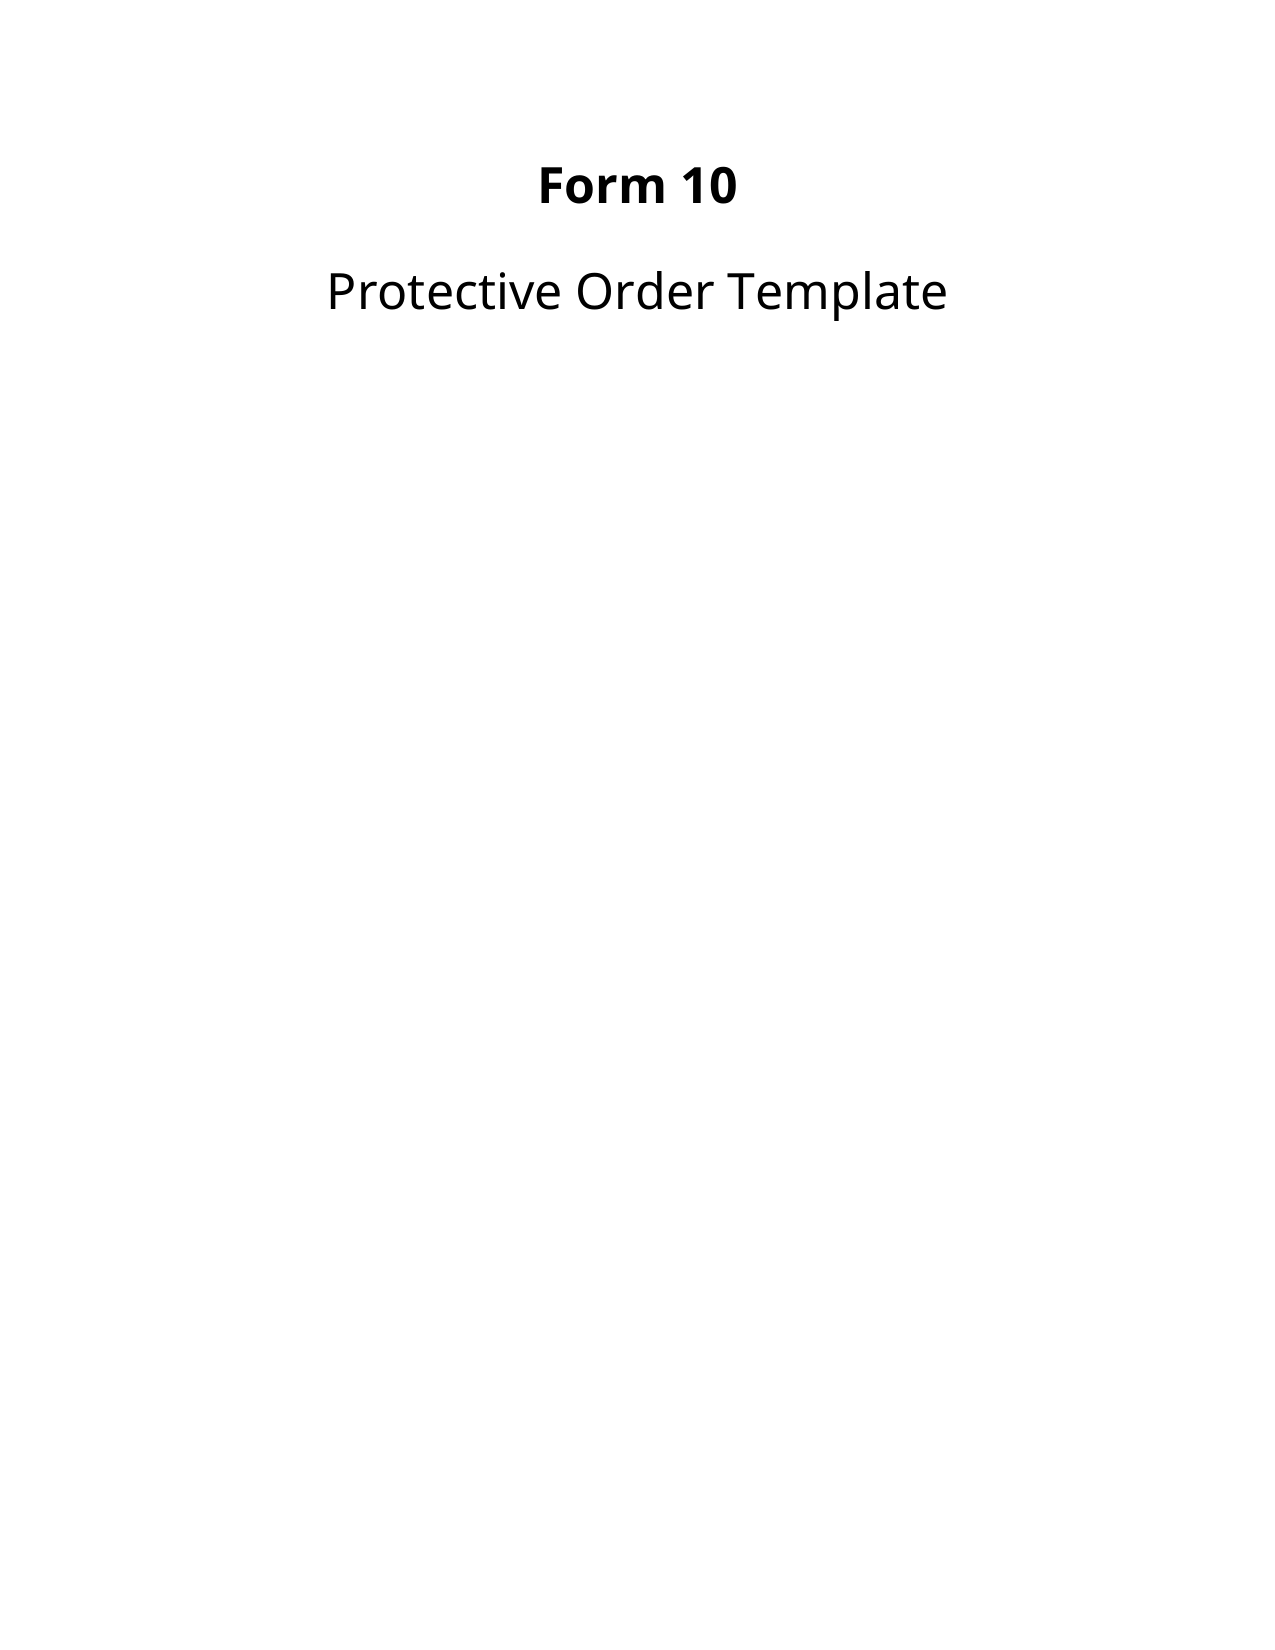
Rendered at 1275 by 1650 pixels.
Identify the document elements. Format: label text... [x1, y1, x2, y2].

text Protective Order Template [150, 256, 1125, 324]
text Form 10 [150, 150, 1125, 218]
